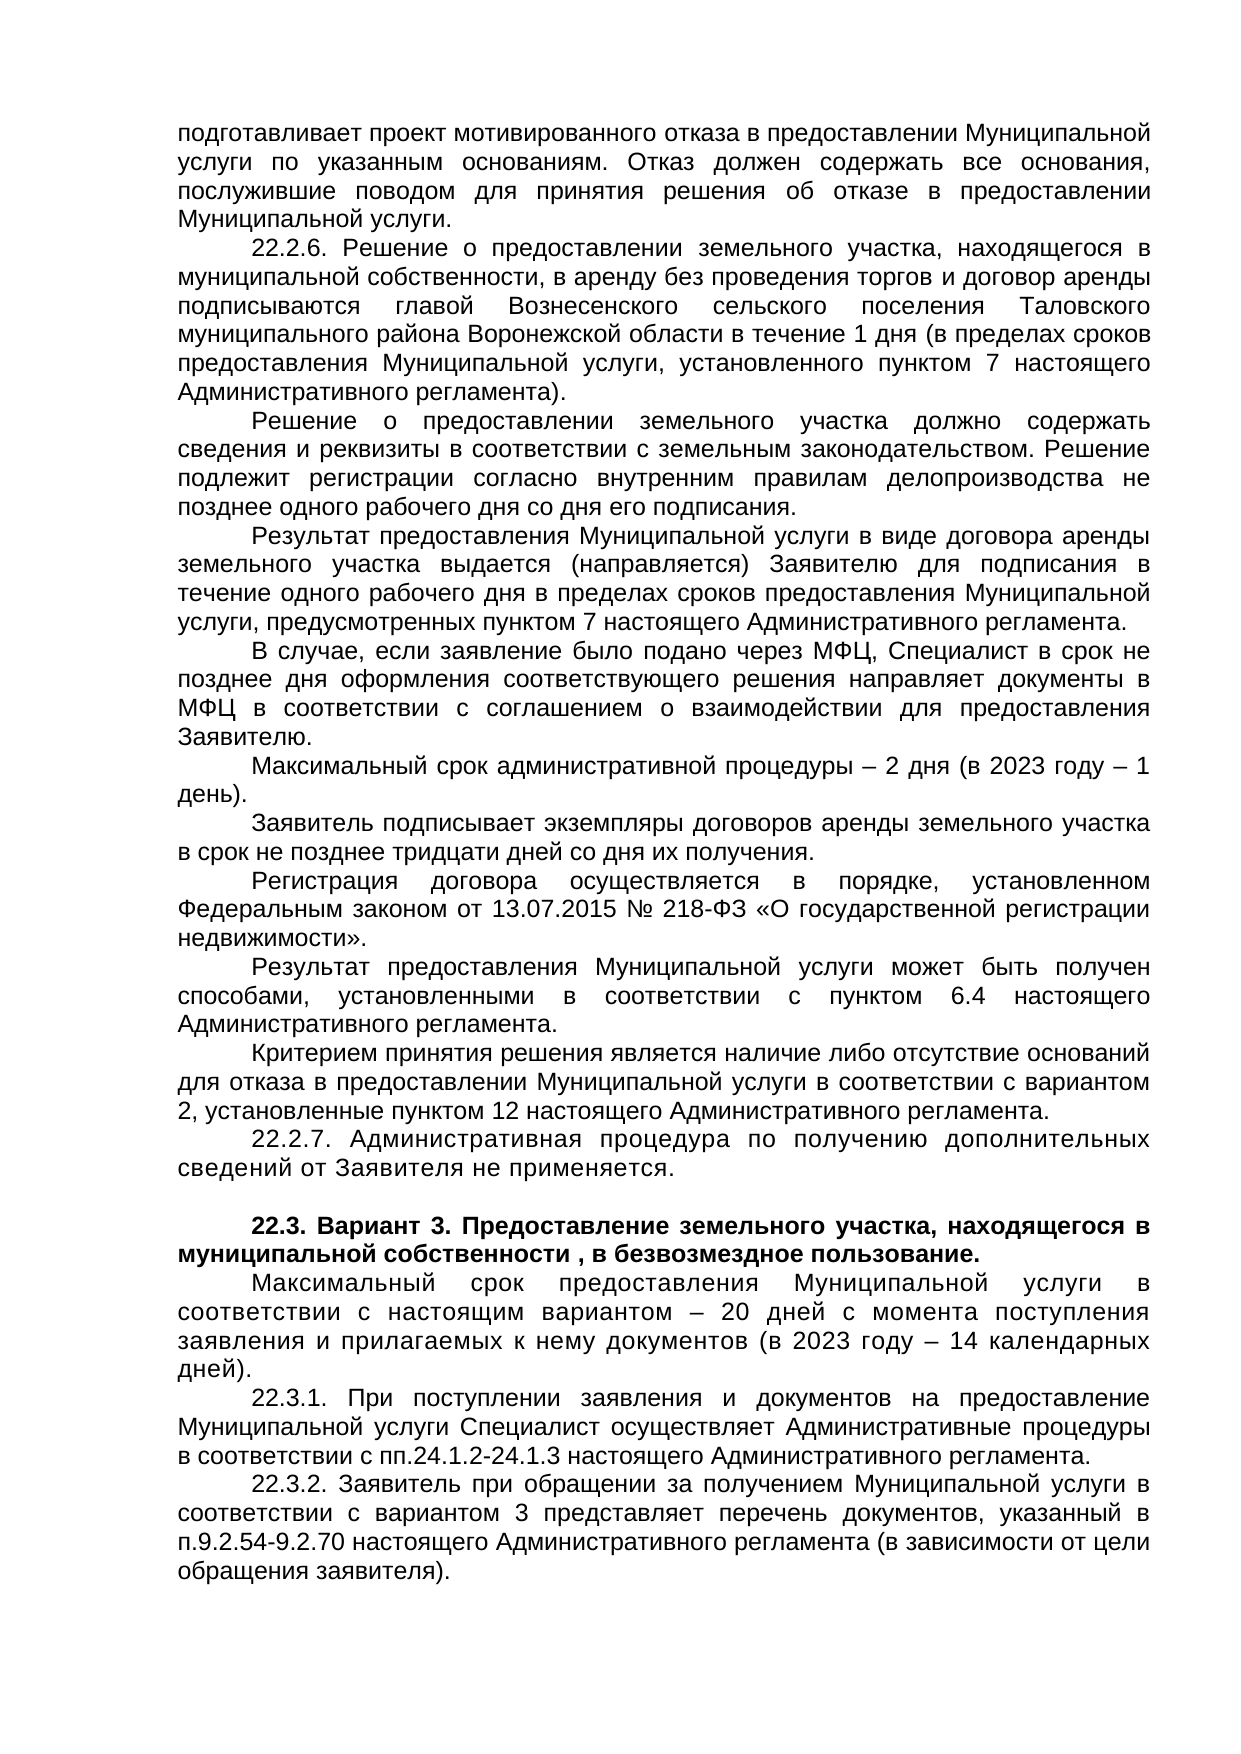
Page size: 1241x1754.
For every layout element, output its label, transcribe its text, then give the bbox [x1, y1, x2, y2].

text 22.2.6. Решение о предоставлении земельного участка, находящегося в муниципальной собственности, в аренду без проведения торгов и договор аренды подписываются главой Вознесенского сельского поселения Таловского муниципального района Воронежской области в течение 1 дня (в пределах сроков предоставления Муниципальной услуги, установленного пунктом 7 настоящего Административного регламента). [177, 233, 1152, 406]
text Результат предоставления Муниципальной услуги в виде договора аренды земельного участка выдается (направляется) Заявителю для подписания в течение одного рабочего дня в пределах сроков предоставления Муниципальной услуги, предусмотренных пунктом 7 настоящего Административного регламента. [177, 521, 1152, 636]
text Регистрация договора осуществляется в порядке, установленном Федеральным законом от 13.07.2015 № 218-ФЗ «О государственной регистрации недвижимости». [177, 866, 1152, 952]
list 22.3. Вариант 3. Предоставление земельного участка, находящегося в муниципальной собственности , в безвозмездное пользование. [177, 1211, 1152, 1268]
text Максимальный срок предоставления Муниципальной услуги в соответствии с настоящим вариантом – 20 дней с момента поступления заявления и прилагаемых к нему документов (в 2023 году – 14 календарных дней). [177, 1268, 1152, 1383]
text 22.3.1. При поступлении заявления и документов на предоставление Муниципальной услуги Специалист осуществляет Административные процедуры в соответствии с пп.24.1.2-24.1.3 настоящего Административного регламента. [177, 1383, 1152, 1469]
text В случае, если заявление было подано через МФЦ, Специалист в срок не позднее дня оформления соответствующего решения направляет документы в МФЦ в соответствии с соглашением о взаимодействии для предоставления Заявителю. [177, 636, 1152, 751]
text Результат предоставления Муниципальной услуги может быть получен способами, установленными в соответствии с пунктом 6.4 настоящего Административного регламента. [177, 952, 1152, 1038]
text Максимальный срок административной процедуры – 2 дня (в 2023 году – 1 день). [177, 751, 1152, 808]
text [177, 118, 1152, 233]
text Заявитель подписывает экземпляры договоров аренды земельного участка в срок не позднее тридцати дней со дня их получения. [177, 808, 1152, 866]
text 22.2.7. Административная процедура по получению дополнительных сведений от Заявителя не применяется. [177, 1124, 1152, 1182]
text Критерием принятия решения является наличие либо отсутствие оснований для отказа в предоставлении Муниципальной услуги в соответствии с вариантом 2, установленные пунктом 12 настоящего Административного регламента. [177, 1038, 1152, 1124]
text Решение о предоставлении земельного участка должно содержать сведения и реквизиты в соответствии с земельным законодательством. Решение подлежит регистрации согласно внутренним правилам делопроизводства не позднее одного рабочего дня со дня его подписания. [177, 406, 1152, 521]
text 22.3.2. Заявитель при обращении за получением Муниципальной услуги в соответствии с вариантом 3 представляет перечень документов, указанный в п.9.2.54-9.2.70 настоящего Административного регламента (в зависимости от цели обращения заявителя). [177, 1469, 1152, 1584]
